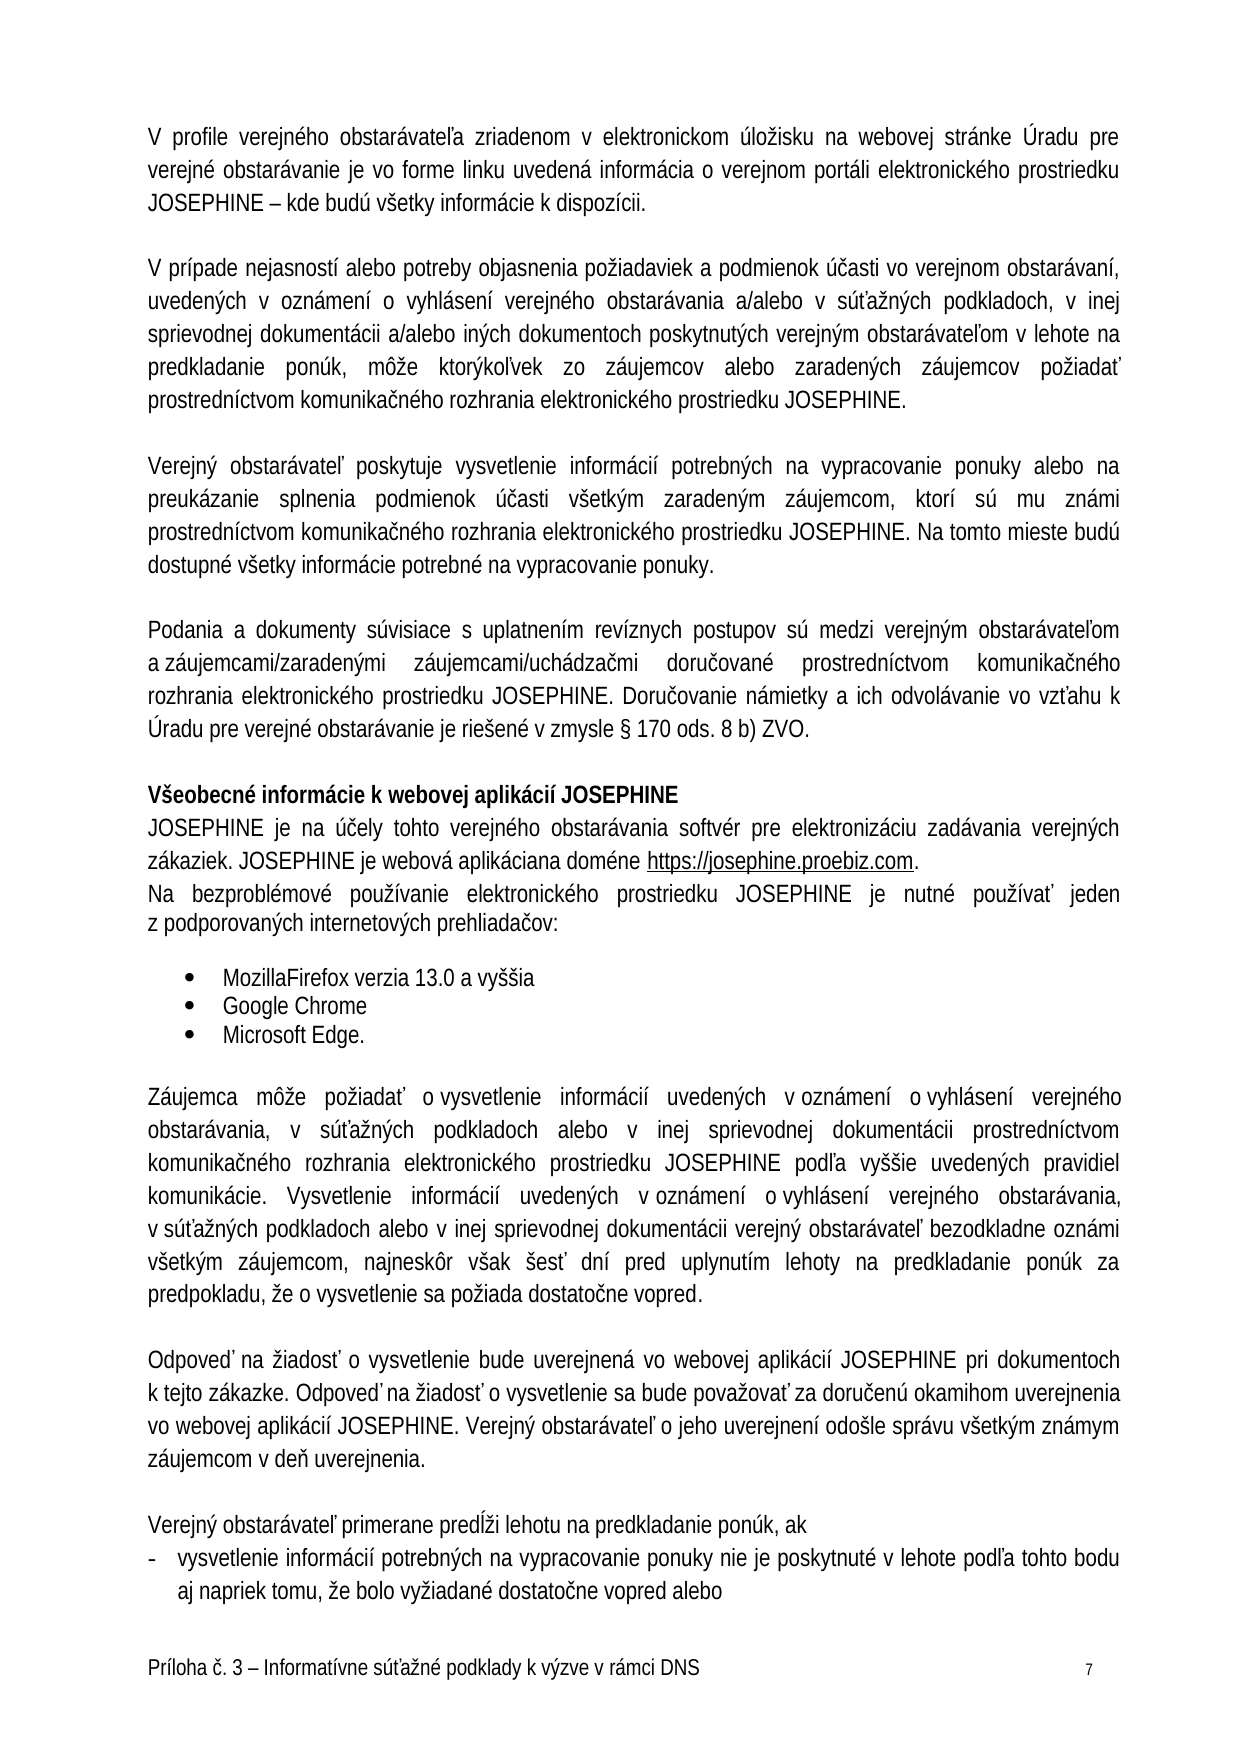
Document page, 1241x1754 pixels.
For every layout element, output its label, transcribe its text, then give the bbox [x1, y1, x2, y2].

text Odpoveď na žiadosť o vysvetlenie bude uverejnená vo webovej aplikácií JOSEPHINE pri dokumentoch k tejto zákazke. Odpoveď na žiadosť o vysvetlenie sa bude považovať za doručenú okamihom uverejnenia vo webovej aplikácií JOSEPHINE. Verejný obstarávateľ o jeho uverejnení odošle správu všetkým známym záujemcom v deň uverejnenia. [148, 1345, 1122, 1473]
text Na bezproblémové používanie elektronického prostriedku JOSEPHINE je nutné používať jeden z podporovaných internetových prehliadačov: [148, 879, 1122, 936]
list Google Chrome [185, 991, 1122, 1020]
text Verejný obstarávateľ primerane predĺži lehotu na predkladanie ponúk, ak [148, 1510, 1122, 1538]
text Záujemca môže požiadať o vysvetlenie informácií uvedených v oznámení o vyhlásení verejného obstarávania, v súťažných podkladoch alebo v inej sprievodnej dokumentácii prostredníctvom komunikačného rozhrania elektronického prostriedku JOSEPHINE podľa vyššie uvedených pravidiel komunikácie. Vysvetlenie informácií uvedených v oznámení o vyhlásení verejného obstarávania, v súťažných podkladoch alebo v inej sprievodnej dokumentácii verejný obstarávateľ bezodkladne oznámi všetkým záujemcom, najneskôr však šesť dní pred uplynutím lehoty na predkladanie ponúk za predpokladu, že o vysvetlenie sa požiada dostatočne vopred. [148, 1082, 1122, 1308]
text V prípade nejasností alebo potreby objasnenia požiadaviek a podmienok účasti vo verejnom obstarávaní, uvedených v oznámení o vyhlásení verejného obstarávania a/alebo v súťažných podkladoch, v inej sprievodnej dokumentácii a/alebo iných dokumentoch poskytnutých verejným obstarávateľom v lehote na predkladanie ponúk, môže ktorýkoľvek zo záujemcov alebo zaradených záujemcov požiadať prostredníctvom komunikačného rozhrania elektronického prostriedku JOSEPHINE. [148, 253, 1122, 414]
list MozillaFirefox verzia 13.0 a vyššia [185, 962, 1122, 991]
text JOSEPHINE je na účely tohto verejného obstarávania softvér pre elektronizáciu zadávania verejných zákaziek. JOSEPHINE je webová aplikáciana doméne https://josephine.proebiz.com. [148, 813, 1122, 874]
text Podania a dokumenty súvisiace s uplatnením revíznych postupov sú medzi verejným obstarávateľom a záujemcami/zaradenými záujemcami/uchádzačmi doručované prostredníctvom komunikačného rozhrania elektronického prostriedku JOSEPHINE. Doručovanie námietky a ich odvolávanie vo vzťahu k Úradu pre verejné obstarávanie je riešené v zmysle § 170 ods. 8 b) ZVO. [148, 616, 1122, 743]
text V profile verejného obstarávateľa zriadenom v elektronickom úložisku na webovej stránke Úradu pre verejné obstarávanie je vo forme linku uvedená informácia o verejnom portáli elektronického prostriedku JOSEPHINE – kde budú všetky informácie k dispozícii. [148, 122, 1122, 216]
list vysvetlenie informácií potrebných na vypracovanie ponuky nie je poskytnuté v lehote podľa tohto bodu aj napriek tomu, že bolo vyžiadané dostatočne vopred alebo [148, 1543, 1122, 1604]
list Microsoft Edge. [185, 1020, 1122, 1049]
text Všeobecné informácie k webovej aplikácií JOSEPHINE [148, 780, 1122, 809]
text Verejný obstarávateľ poskytuje vysvetlenie informácií potrebných na vypracovanie ponuky alebo na preukázanie splnenia podmienok účasti všetkým zaradeným záujemcom, ktorí sú mu známi prostredníctvom komunikačného rozhrania elektronického prostriedku JOSEPHINE. Na tomto mieste budú dostupné všetky informácie potrebné na vypracovanie ponuky. [148, 451, 1122, 578]
